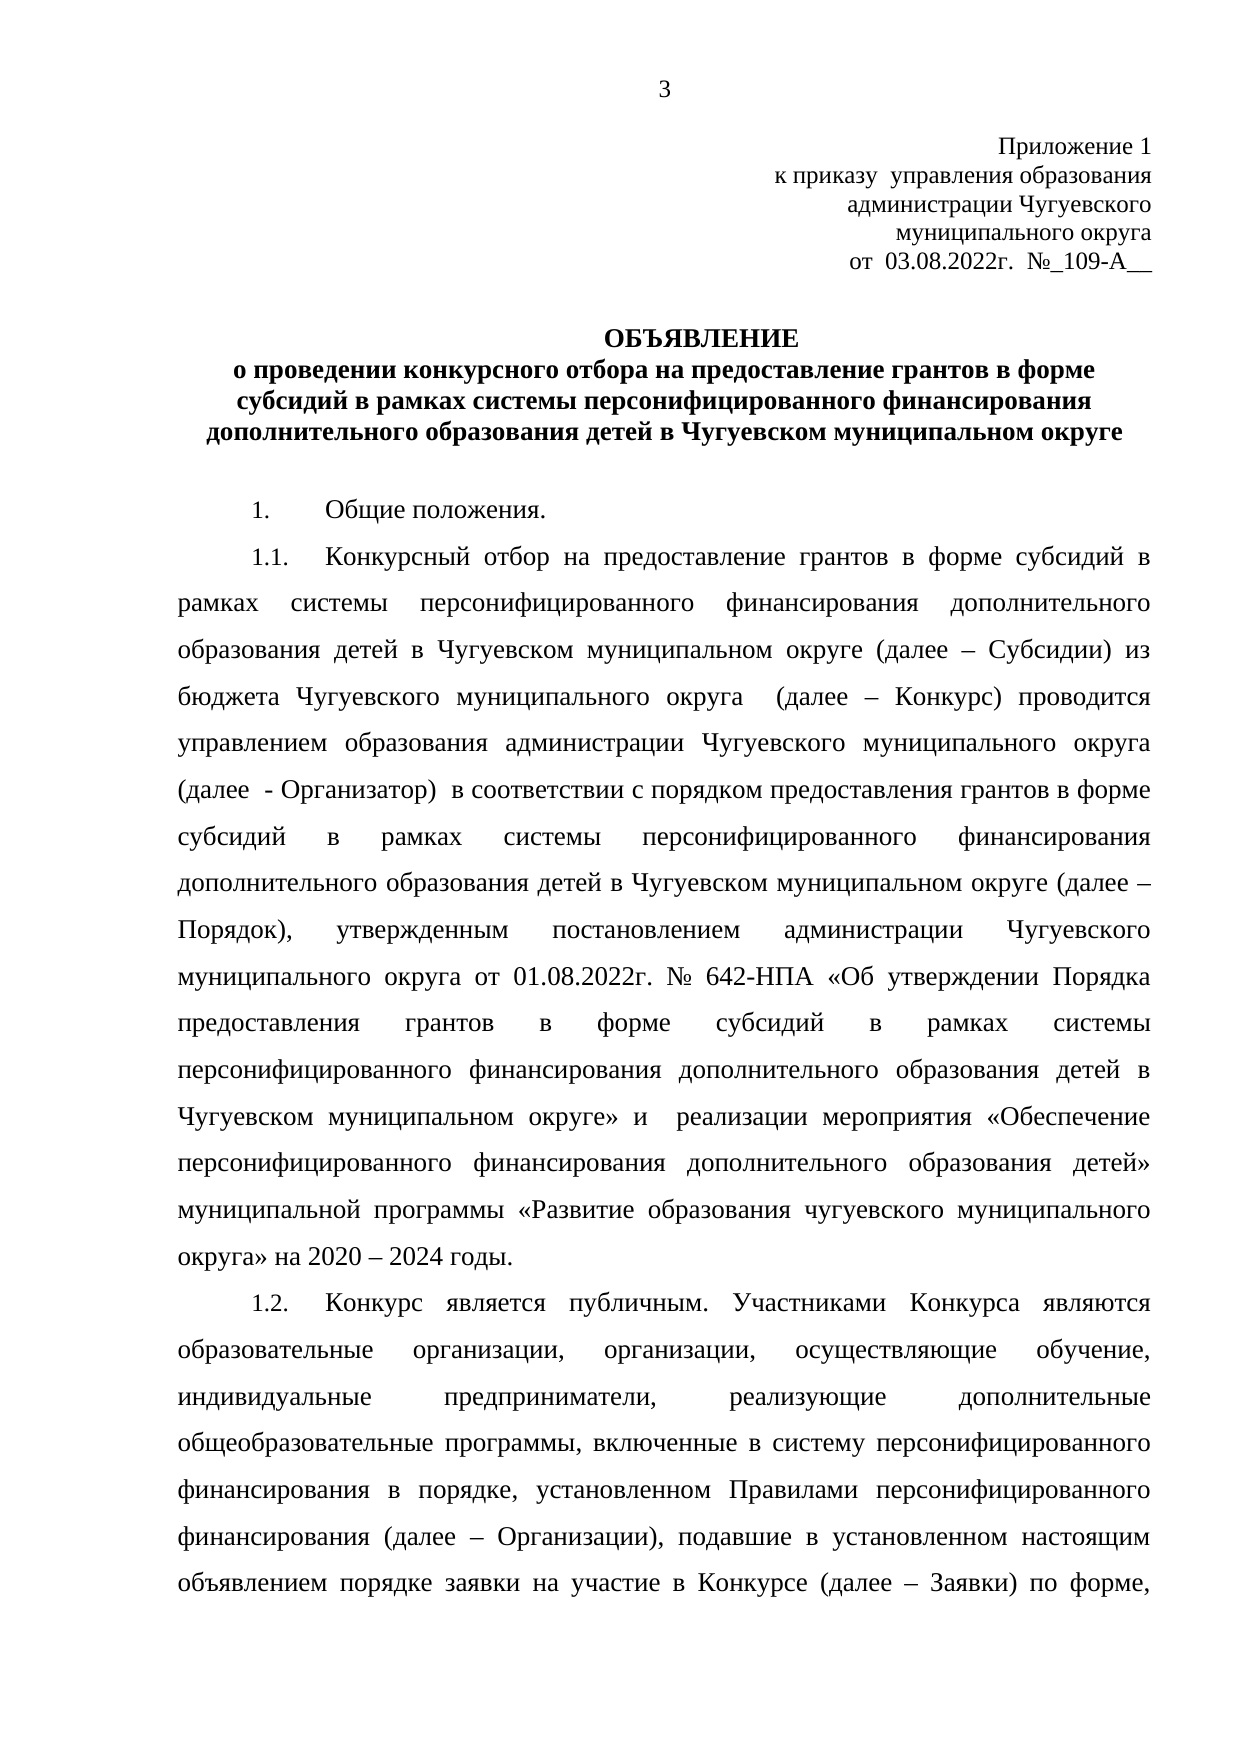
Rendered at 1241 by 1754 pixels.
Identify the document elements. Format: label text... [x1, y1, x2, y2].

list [177, 1286, 1152, 1597]
text к приказу управления образования [177, 160, 1152, 189]
list Конкурсный отбор на предоставление грантов в форме субсидий в рамках системы персонифицированного финансирования дополнительного образования детей в Чугуевском муниципальном округе (далее – Субсидии) из бюджета Чугуевского муниципального округа (далее – Конкурс) проводится управлением образования администрации Чугуевского муниципального округа (далее - Организатор) в соответствии с порядком предоставления грантов в форме субсидий в рамках системы персонифицированного финансирования дополнительного образования детей в Чугуевском муниципальном округе (далее – Порядок), утвержденным постановлением администрации Чугуевского муниципального округа от 01.08.2022г. № 642-НПА «Об утверждении Порядка предоставления грантов в форме субсидий в рамках системы персонифицированного финансирования дополнительного образования детей в Чугуевском муниципальном округе» и реализации мероприятия «Обеспечение персонифицированного финансирования дополнительного образования детей» муниципальной программы «Развитие образования чугуевского муниципального округа» на 2020 – 2024 годы. [177, 539, 1152, 1271]
text от 03.08.2022г. №_109-A__ [177, 246, 1152, 275]
text администрации Чугуевского [177, 189, 1152, 217]
text муниципального округа [177, 217, 1152, 246]
text ОБЪЯВЛЕНИЕ о проведении конкурсного отбора на предоставление грантов в форме субсидий в рамках системы персонифицированного финансирования дополнительного образования детей в Чугуевском муниципальном округе [177, 322, 1152, 446]
text Приложение 1 [177, 131, 1152, 160]
list Общие положения. [177, 493, 1152, 524]
